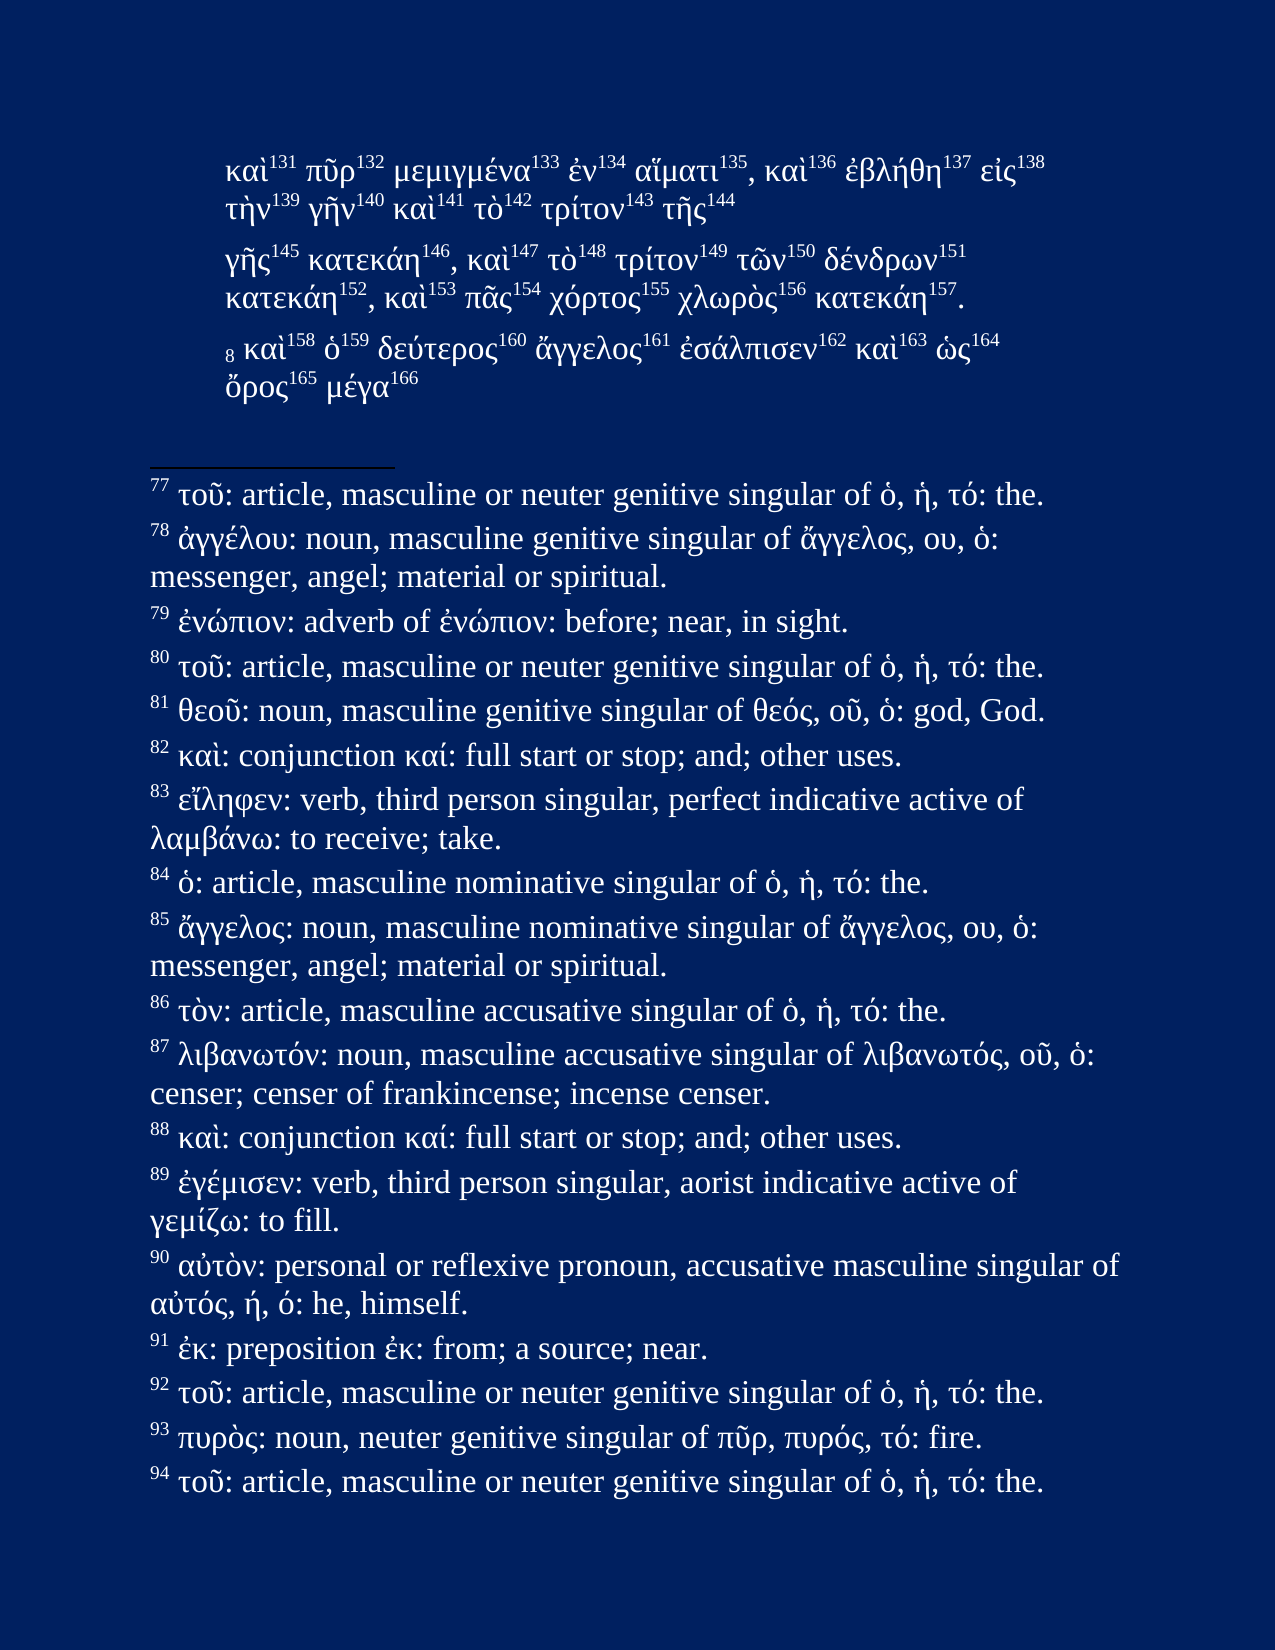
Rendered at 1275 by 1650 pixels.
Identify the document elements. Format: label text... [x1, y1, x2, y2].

text γῆς κατεκάη, καὶ τὸ τρίτον τῶν δένδρων κατεκάη, καὶ πᾶς χόρτος χλωρὸς κατεκάη. [225, 239, 1050, 316]
text καὶ πῦρ μεμιγμένα ἐν αἵματι, καὶ ἐβλήθη εἰς τὴν γῆν καὶ τὸ τρίτον τῆς [225, 150, 1050, 227]
text 8 καὶ ὁ δεύτερος ἄγγελος ἐσάλπισεν καὶ ὡς ὄρος μέγα [225, 328, 1050, 405]
